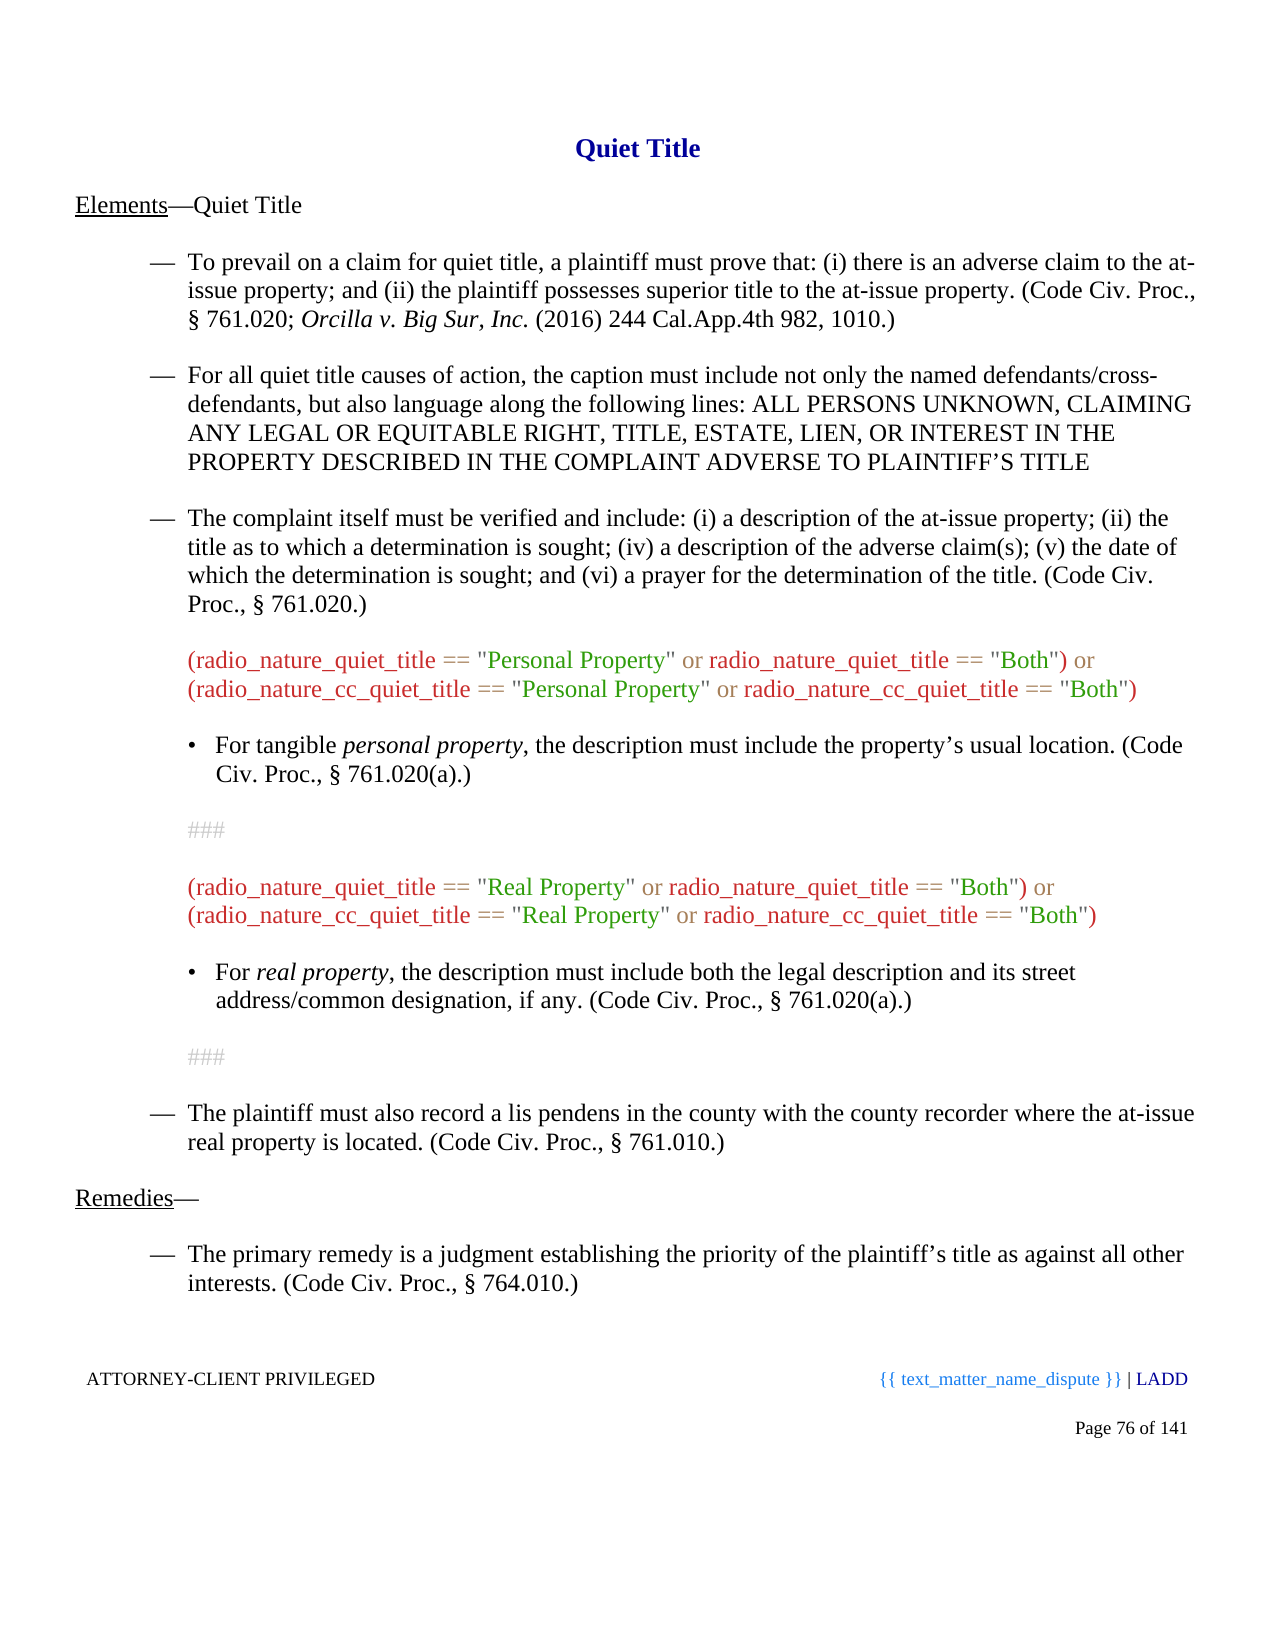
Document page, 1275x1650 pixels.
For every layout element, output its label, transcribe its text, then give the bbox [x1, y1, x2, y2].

text Remedies— [75, 1183, 1200, 1212]
text — For all quiet title causes of action, the caption must include not only the named defendants/cross-defendants, but also language along the following lines: ALL PERSONS UNKNOWN, CLAIMING ANY LEGAL OR EQUITABLE RIGHT, TITLE, ESTATE, LIEN, OR INTEREST IN THE PROPERTY DESCRIBED IN THE COMPLAINT ADVERSE TO PLAINTIFF’S TITLE [150, 360, 1200, 475]
subtitle Quiet Title [75, 101, 1200, 163]
text — To prevail on a claim for quiet title, a plaintiff must prove that: (i) there is an adverse claim to the at-issue property; and (ii) the plaintiff possesses superior title to the at-issue property. (Code Civ. Proc., § 761.020; Orcilla v. Big Sur, Inc. (2016) 244 Cal.App.4th 982, 1010.) [150, 247, 1200, 333]
text • For real property, the description must include both the legal description and its street address/common designation, if any. (Code Civ. Proc., § 761.020(a).) [187, 957, 1200, 1014]
text • For tangible personal property, the description must include the property’s usual location. (Code Civ. Proc., § 761.020(a).) [187, 730, 1200, 788]
text — The primary remedy is a judgment establishing the priority of the plaintiff’s title as against all other interests. (Code Civ. Proc., § 764.010.) [150, 1239, 1200, 1297]
text Elements—Quiet Title [75, 190, 1200, 219]
text — The plaintiff must also record a lis pendens in the county with the county recorder where the at-issue real property is located. (Code Civ. Proc., § 761.010.) [150, 1098, 1200, 1155]
text — The complaint itself must be verified and include: (i) a description of the at-issue property; (ii) the title as to which a determination is sought; (iv) a description of the adverse claim(s); (v) the date of which the determination is sought; and (vi) a prayer for the determination of the title. (Code Civ. Proc., § 761.020.) [150, 503, 1200, 618]
